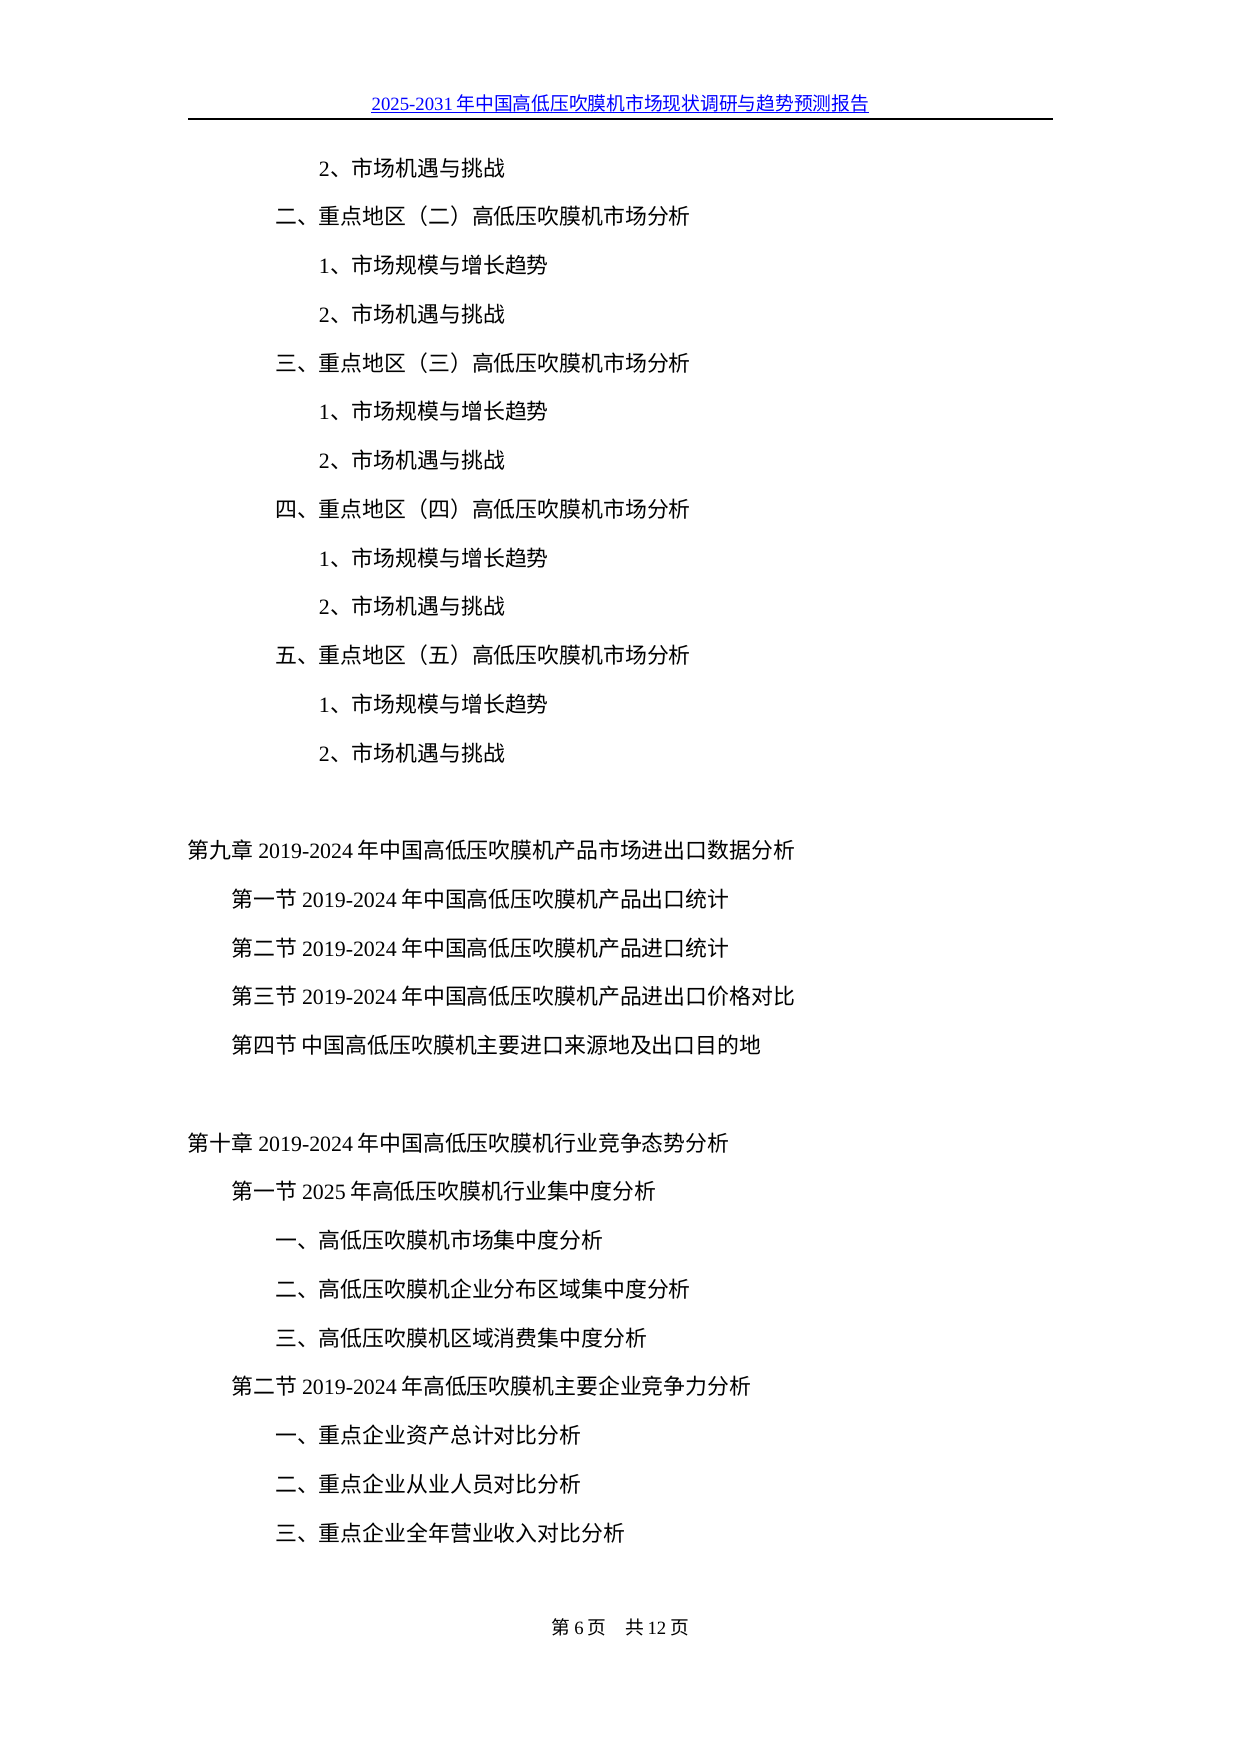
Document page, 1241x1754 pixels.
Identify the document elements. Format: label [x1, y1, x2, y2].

text [187, 150, 1053, 1548]
